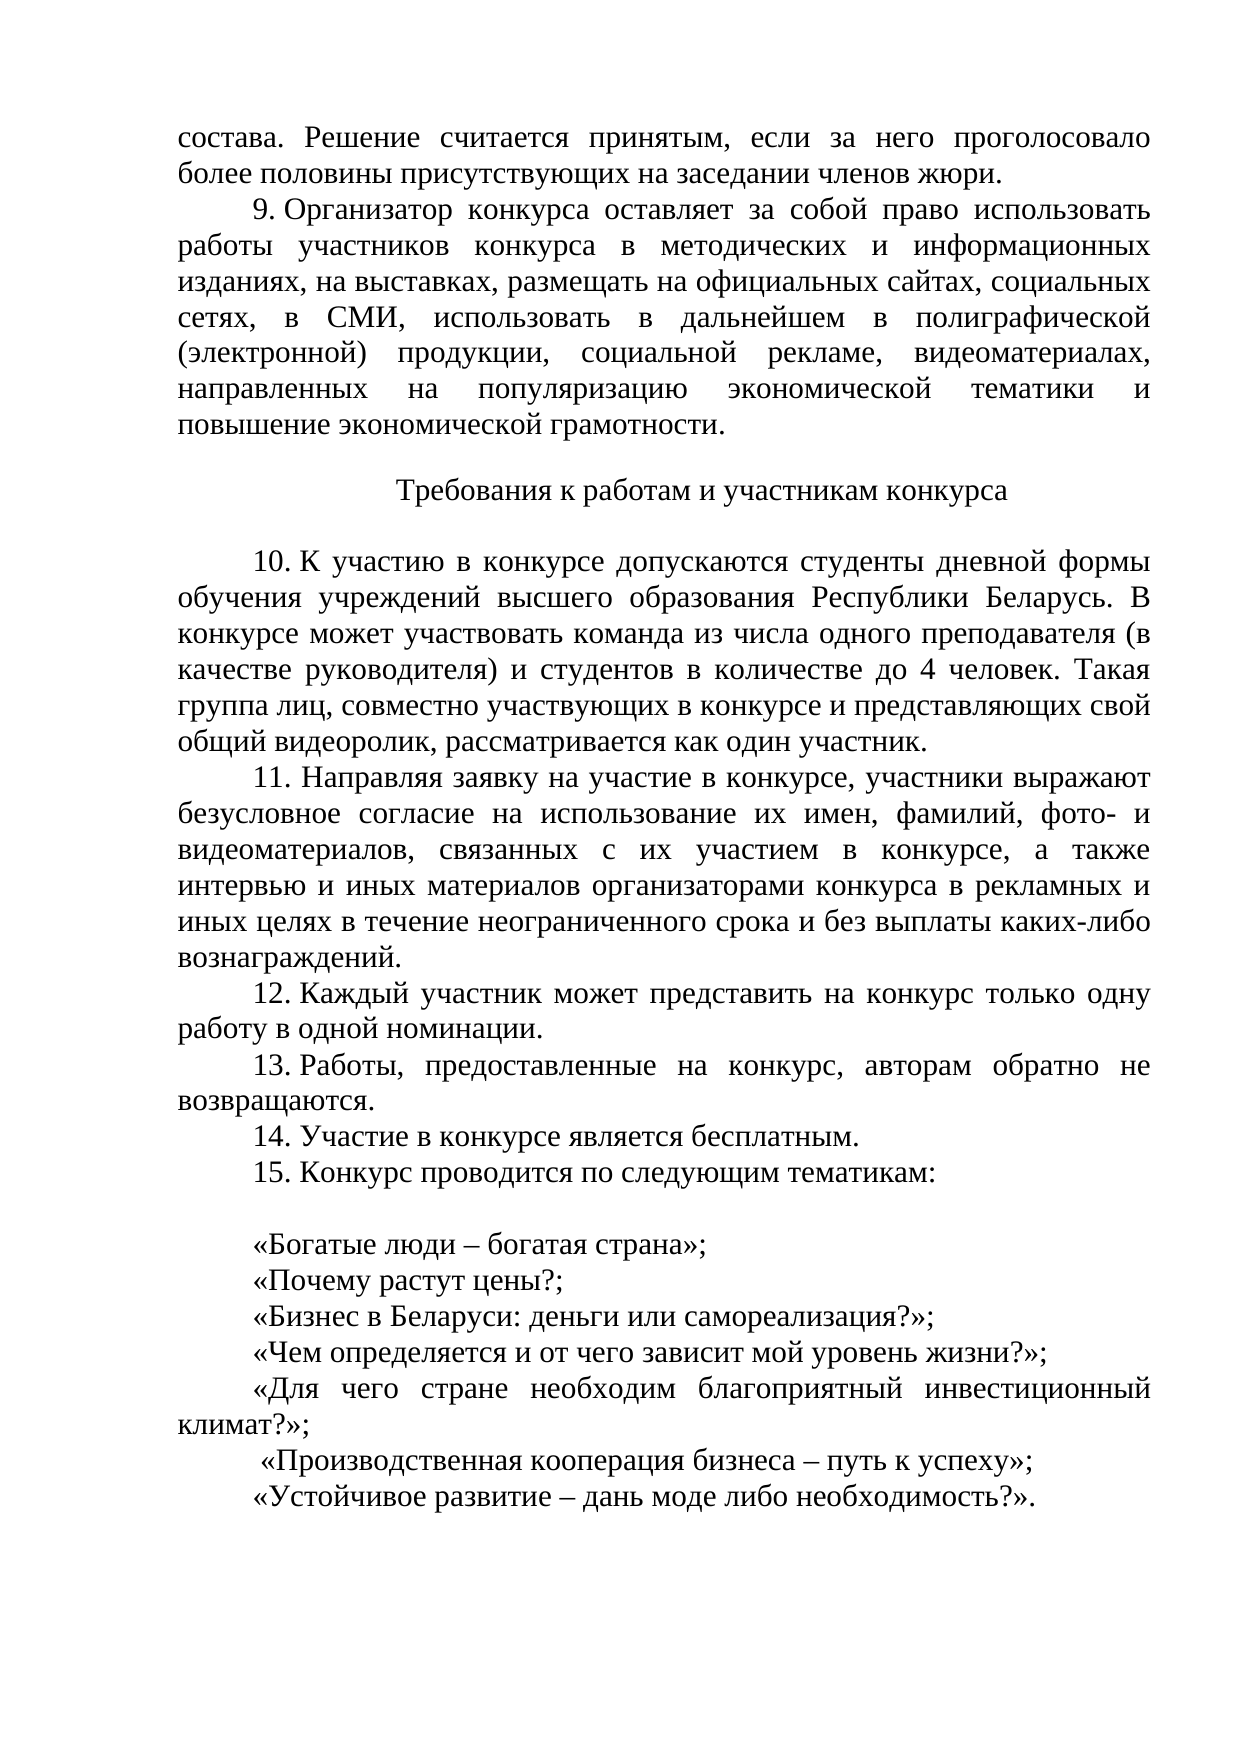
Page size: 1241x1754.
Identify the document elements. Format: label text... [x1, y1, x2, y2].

text «Бизнес в Беларуси: деньги или самореализация?»; [177, 1297, 1152, 1333]
text «Производственная кооперация бизнеса – путь к успеху»; [177, 1441, 1152, 1477]
text «Богатые люди – богатая страна»; [177, 1225, 1152, 1261]
text 15. Конкурс проводится по следующим тематикам: [177, 1153, 1152, 1189]
text 10. К участию в конкурсе допускаются студенты дневной формы обучения учреждений высшего образования Республики Беларусь. В конкурсе может участвовать команда из числа одного преподавателя (в качестве руководителя) и студентов в количестве до 4 человек. Такая группа лиц, совместно участвующих в конкурсе и представляющих свой общий видеоролик, рассматривается как один участник. [177, 543, 1152, 758]
text «Почему растут цены?; [177, 1261, 1152, 1297]
text «Чем определяется и от чего зависит мой уровень жизни?»; [177, 1333, 1152, 1369]
text Требования к работам и участникам конкурса [177, 477, 1152, 507]
text 14. Участие в конкурсе является бесплатным. [177, 1118, 1152, 1153]
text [177, 118, 1152, 190]
text 11. Направляя заявку на участие в конкурсе, участники выражают безусловное согласие на использование их имен, фамилий, фото- и видеоматериалов, связанных с их участием в конкурсе, а также интервью и иных материалов организаторами конкурса в рекламных и иных целях в течение неограниченного срока и без выплаты каких-либо вознаграждений. [177, 758, 1152, 974]
text 9. Организатор конкурса оставляет за собой право использовать работы участников конкурса в методических и информационных изданиях, на выставках, размещать на официальных сайтах, социальных сетях, в СМИ, использовать в дальнейшем в полиграфической (электронной) продукции, социальной рекламе, видеоматериалах, направленных на популяризацию экономической тематики и повышение экономической грамотности. [177, 190, 1152, 442]
text «Устойчивое развитие – дань моде либо необходимость?». [177, 1477, 1152, 1513]
text «Для чего стране необходим благоприятный инвестиционный климат?»; [177, 1369, 1152, 1441]
text 13. Работы, предоставленные на конкурс, авторам обратно не возвращаются. [177, 1046, 1152, 1118]
text 12. Каждый участник может представить на конкурс только одну работу в одной номинации. [177, 974, 1152, 1046]
